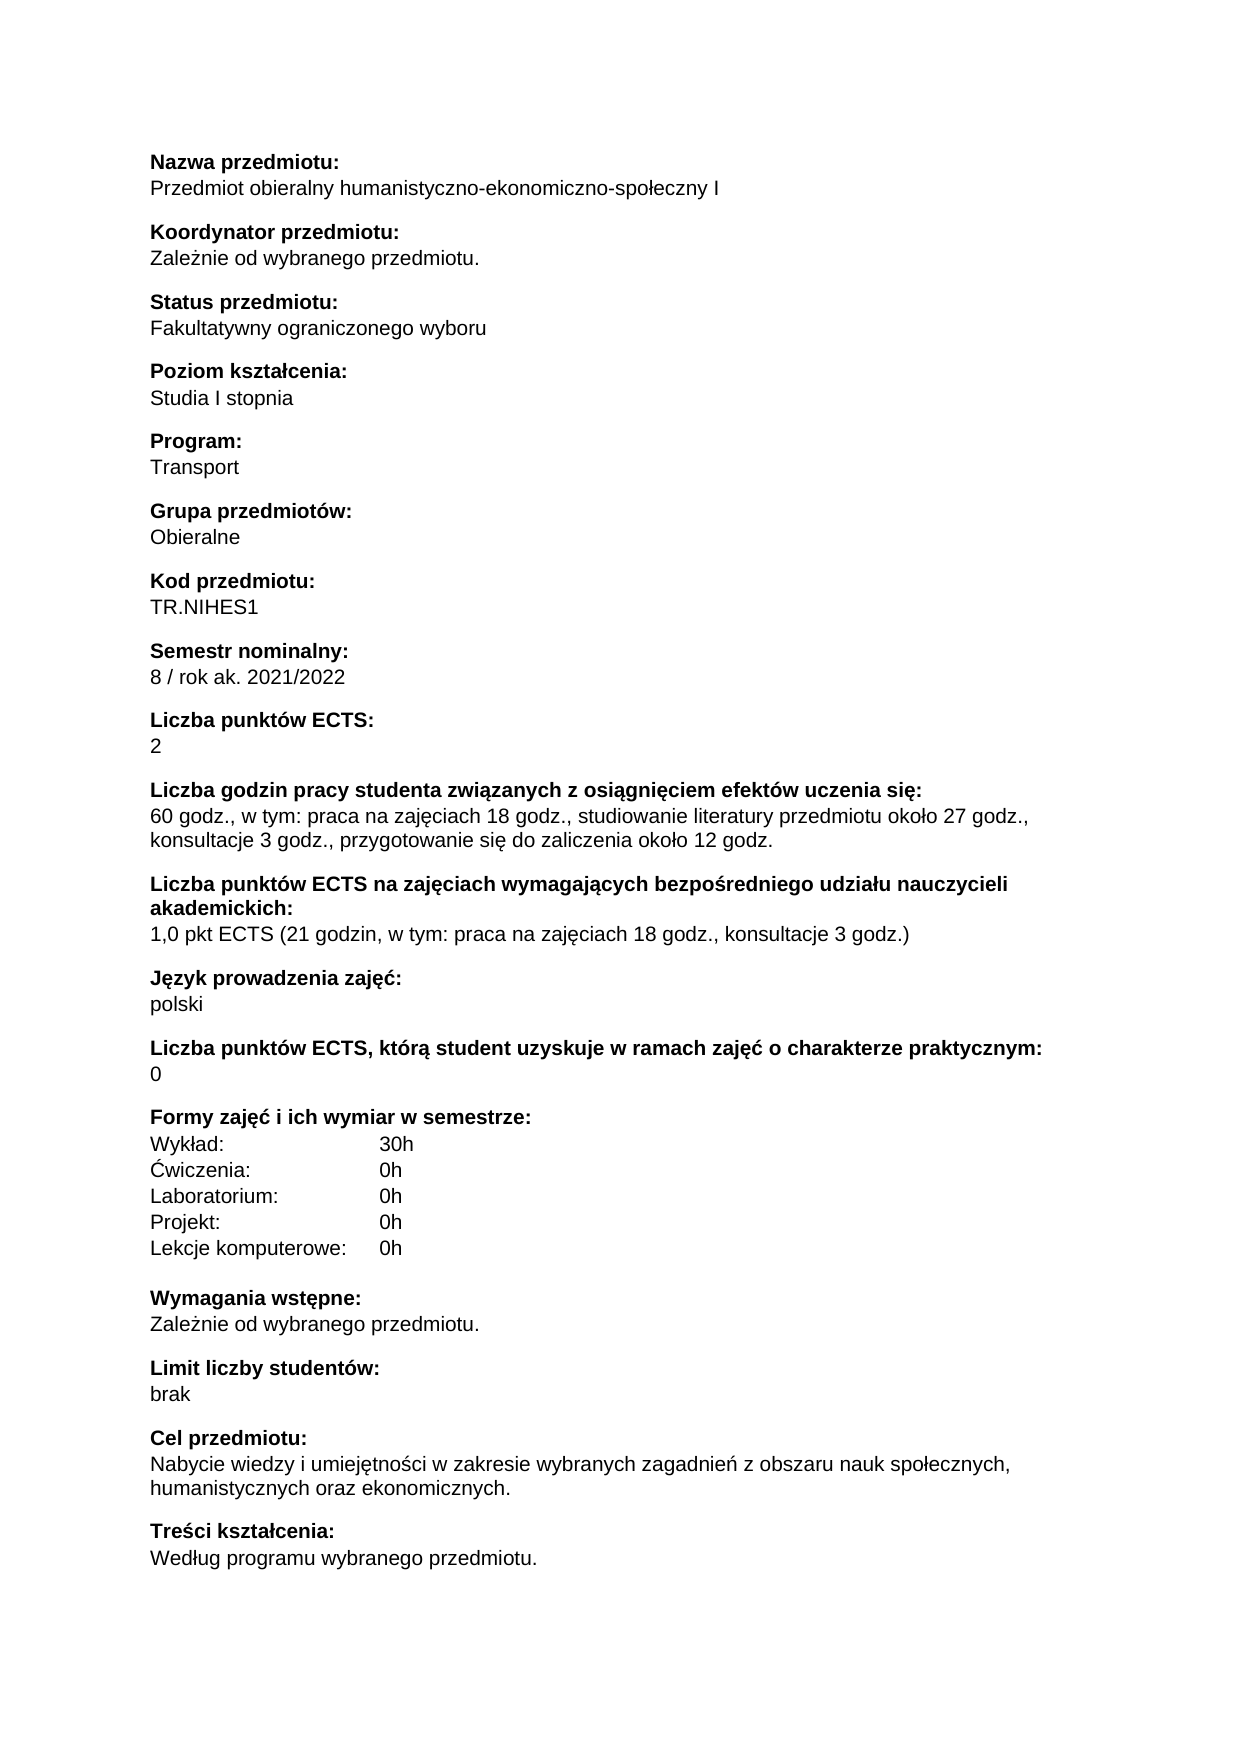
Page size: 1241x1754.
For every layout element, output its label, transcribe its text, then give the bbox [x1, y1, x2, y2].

text Kod przedmiotu: [150, 569, 1090, 593]
text Program: [150, 429, 1090, 453]
text 2 [150, 734, 1090, 758]
text Fakultatywny ograniczonego wyboru [150, 316, 1090, 339]
table_header 30h [369, 1132, 597, 1156]
text Liczba godzin pracy studenta związanych z osiągnięciem efektów uczenia się: [150, 778, 1090, 802]
text Zależnie od wybranego przedmiotu. [150, 246, 1090, 270]
table_cell Ćwiczenia: [140, 1158, 367, 1182]
text Liczba punktów ECTS: [150, 708, 1090, 732]
table_cell Laboratorium: [140, 1184, 367, 1208]
text 0 [150, 1061, 1090, 1085]
text Status przedmiotu: [150, 289, 1090, 313]
text Obieralne [150, 525, 1090, 549]
text Liczba punktów ECTS na zajęciach wymagających bezpośredniego udziału nauczycieli akademickich: [150, 872, 1090, 920]
text TR.NIHES1 [150, 595, 1090, 619]
text Poziom kształcenia: [150, 359, 1090, 383]
table_cell Lekcje komputerowe: [140, 1236, 367, 1260]
text Nazwa przedmiotu: [150, 150, 1090, 174]
text 1,0 pkt ECTS (21 godzin, w tym: praca na zajęciach 18 godz., konsultacje 3 godz.) [150, 922, 1090, 946]
text brak [150, 1382, 1090, 1406]
text Transport [150, 455, 1090, 479]
text Grupa przedmiotów: [150, 499, 1090, 523]
table_cell Projekt: [140, 1210, 367, 1234]
table_cell 0h [369, 1156, 597, 1182]
table_cell 0h [369, 1182, 597, 1208]
text 60 godz., w tym: praca na zajęciach 18 godz., studiowanie literatury przedmiotu około 27 godz., konsultacje 3 godz., przygotowanie się do zaliczenia około 12 godz. [150, 804, 1090, 852]
text Studia I stopnia [150, 385, 1090, 409]
text Wymagania wstępne: [150, 1286, 1090, 1310]
text Treści kształcenia: [150, 1519, 1090, 1543]
text 8 / rok ak. 2021/2022 [150, 664, 1090, 688]
text Cel przedmiotu: [150, 1426, 1090, 1449]
text polski [150, 992, 1090, 1016]
table_cell 0h [369, 1234, 597, 1260]
text Koordynator przedmiotu: [150, 220, 1090, 244]
text Zależnie od wybranego przedmiotu. [150, 1312, 1090, 1336]
text Przedmiot obieralny humanistyczno-ekonomiczno-społeczny I [150, 176, 1090, 200]
text Formy zajęć i ich wymiar w semestrze: [150, 1105, 1090, 1129]
table_header Wykład: [140, 1132, 367, 1156]
text Semestr nominalny: [150, 638, 1090, 662]
text Język prowadzenia zajęć: [150, 966, 1090, 989]
text Nabycie wiedzy i umiejętności w zakresie wybranych zagadnień z obszaru nauk społecznych, humanistycznych oraz ekonomicznych. [150, 1452, 1090, 1499]
text Liczba punktów ECTS, którą student uzyskuje w ramach zajęć o charakterze praktycznym: [150, 1035, 1090, 1059]
table_cell 0h [369, 1208, 597, 1234]
text Limit liczby studentów: [150, 1356, 1090, 1380]
text Według programu wybranego przedmiotu. [150, 1545, 1090, 1569]
